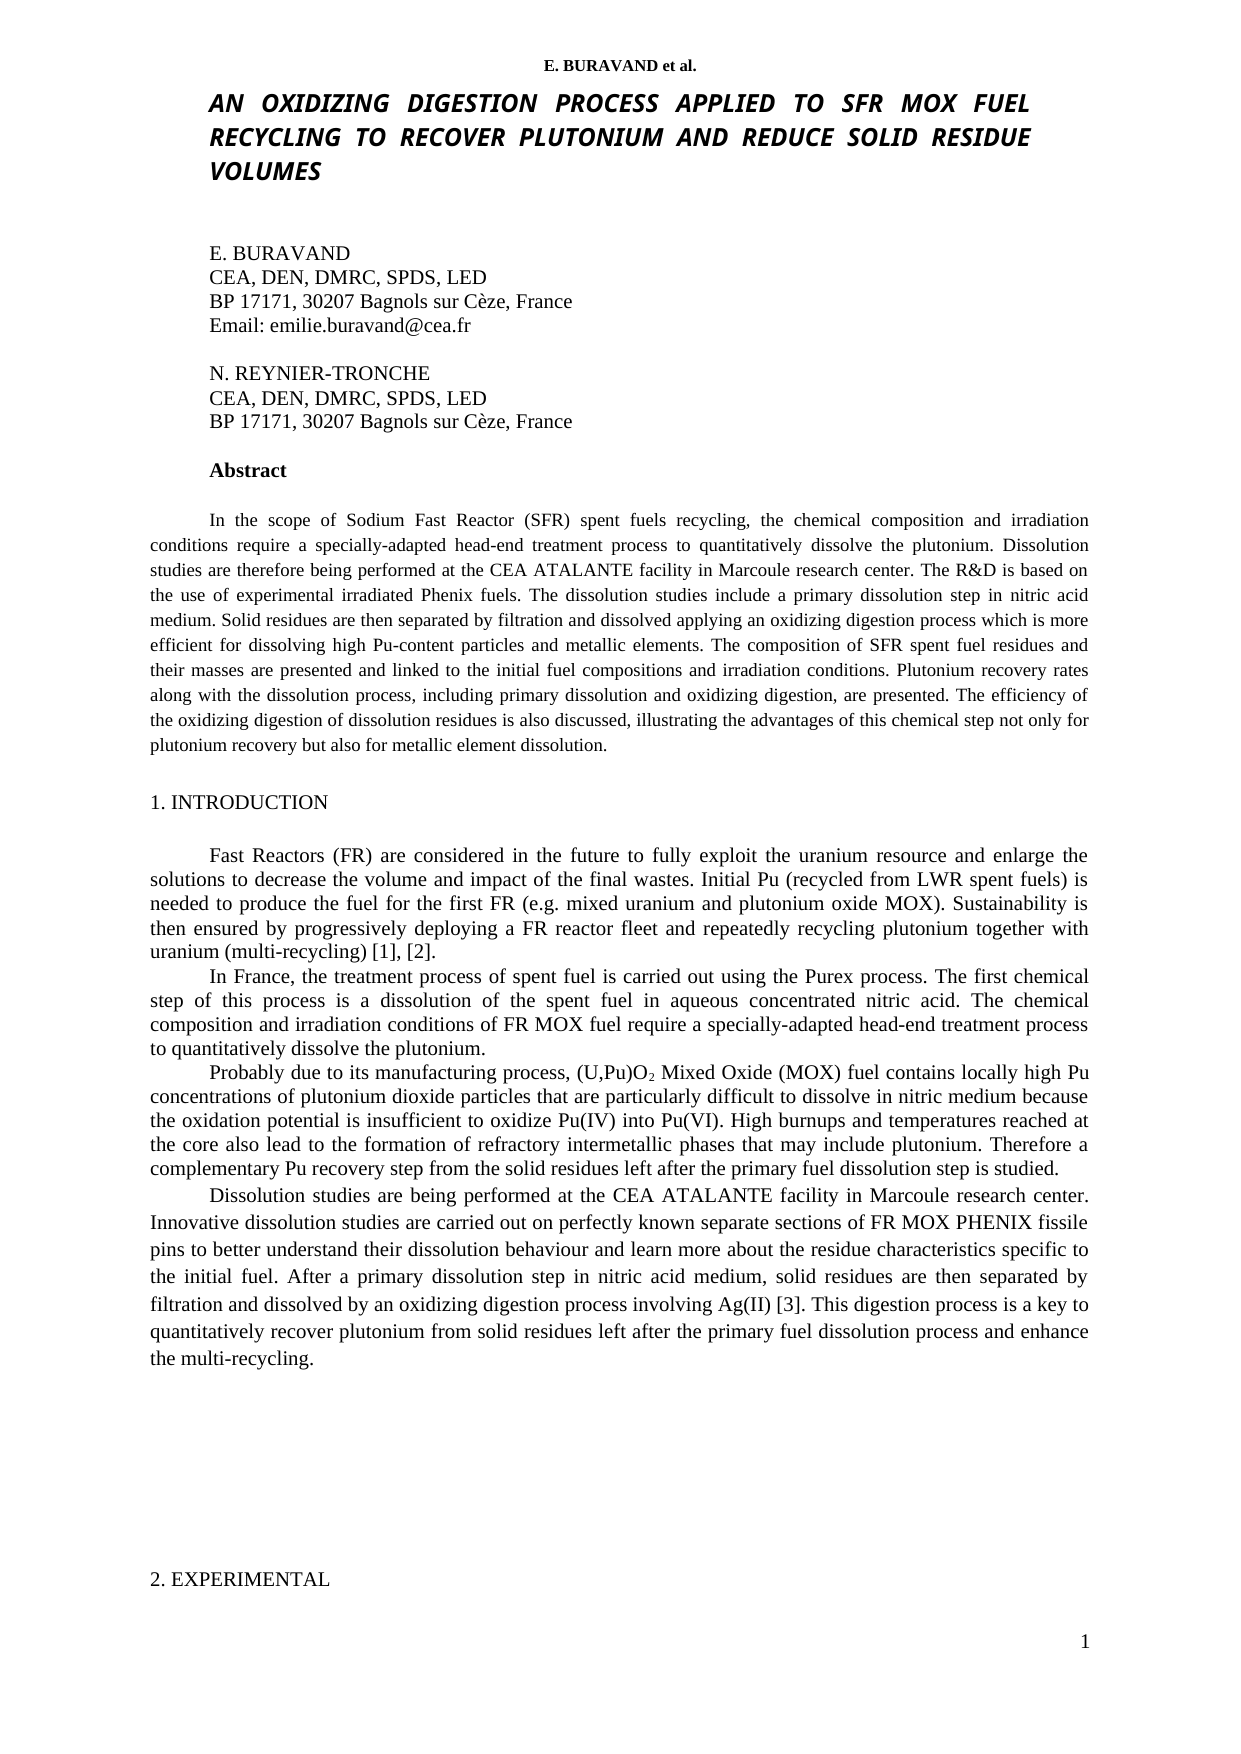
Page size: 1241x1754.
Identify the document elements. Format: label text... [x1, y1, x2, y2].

text Abstract [209, 458, 1090, 482]
text Probably due to its manufacturing process, (U,Pu)O2 Mixed Oxide (MOX) fuel contains locally high Pu concentrations of plutonium dioxide particles that are particularly difficult to dissolve in nitric medium because the oxidation potential is insufficient to oxidize Pu(IV) into Pu(VI). High burnups and temperatures reached at the core also lead to the formation of refractory intermetallic phases that may include plutonium. Therefore a complementary Pu recovery step from the solid residues left after the primary fuel dissolution step is studied. [150, 1060, 1090, 1180]
subtitle INTRODUCTION [150, 785, 1090, 814]
text Email: emilie.buravand@cea.fr [209, 313, 1090, 337]
text Fast Reactors (FR) are considered in the future to fully exploit the uranium resource and enlarge the solutions to decrease the volume and impact of the final wastes. Initial Pu (recycled from LWR spent fuels) is needed to produce the fuel for the first FR (e.g. mixed uranium and plutonium oxide MOX). Sustainability is then ensured by progressively deploying a FR reactor fleet and repeatedly recycling plutonium together with uranium (multi-recycling) [1], [2]. [150, 843, 1090, 963]
text In the scope of Sodium Fast Reactor (SFR) spent fuels recycling, the chemical composition and irradiation conditions require a specially-adapted head-end treatment process to quantitatively dissolve the plutonium. Dissolution studies are therefore being performed at the CEA ATALANTE facility in Marcoule research center. The R&D is based on the use of experimental irradiated Phenix fuels. The dissolution studies include a primary dissolution step in nitric acid medium. Solid residues are then separated by filtration and dissolved applying an oxidizing digestion process which is more efficient for dissolving high Pu-content particles and metallic elements. The composition of SFR spent fuel residues and their masses are presented and linked to the initial fuel compositions and irradiation conditions. Plutonium recovery rates along with the dissolution process, including primary dissolution and oxidizing digestion, are presented. The efficiency of the oxidizing digestion of dissolution residues is also discussed, illustrating the advantages of this chemical step not only for plutonium recovery but also for metallic element dissolution. [150, 506, 1090, 756]
text E. BURAVAND [209, 241, 1090, 265]
subtitle An oxidizing digestion process applied to SFR MOX fuel recycling to recover plutonium and reduce solid residue volumes [209, 86, 1031, 188]
text BP 17171, 30207 Bagnols sur Cèze, France [209, 409, 1090, 433]
subtitle Experimental [150, 1561, 1090, 1591]
text Dissolution studies are being performed at the CEA ATALANTE facility in Marcoule research center. Innovative dissolution studies are carried out on perfectly known separate sections of FR MOX PHENIX fissile pins to better understand their dissolution behaviour and learn more about the residue characteristics specific to the initial fuel. After a primary dissolution step in nitric acid medium, solid residues are then separated by filtration and dissolved by an oxidizing digestion process involving Ag(II) [3]. This digestion process is a key to quantitatively recover plutonium from solid residues left after the primary fuel dissolution process and enhance the multi-recycling. [150, 1180, 1090, 1370]
text CEA, DEN, DMRC, SPDS, LED [209, 265, 1090, 289]
text BP 17171, 30207 Bagnols sur Cèze, France [209, 289, 1090, 313]
text N. REYNIER-TRONCHE [209, 361, 1090, 385]
text In France, the treatment process of spent fuel is carried out using the Purex process. The first chemical step of this process is a dissolution of the spent fuel in aqueous concentrated nitric acid. The chemical composition and irradiation conditions of FR MOX fuel require a specially-adapted head-end treatment process to quantitatively dissolve the plutonium. [150, 963, 1090, 1060]
text CEA, DEN, DMRC, SPDS, LED [209, 385, 1090, 409]
